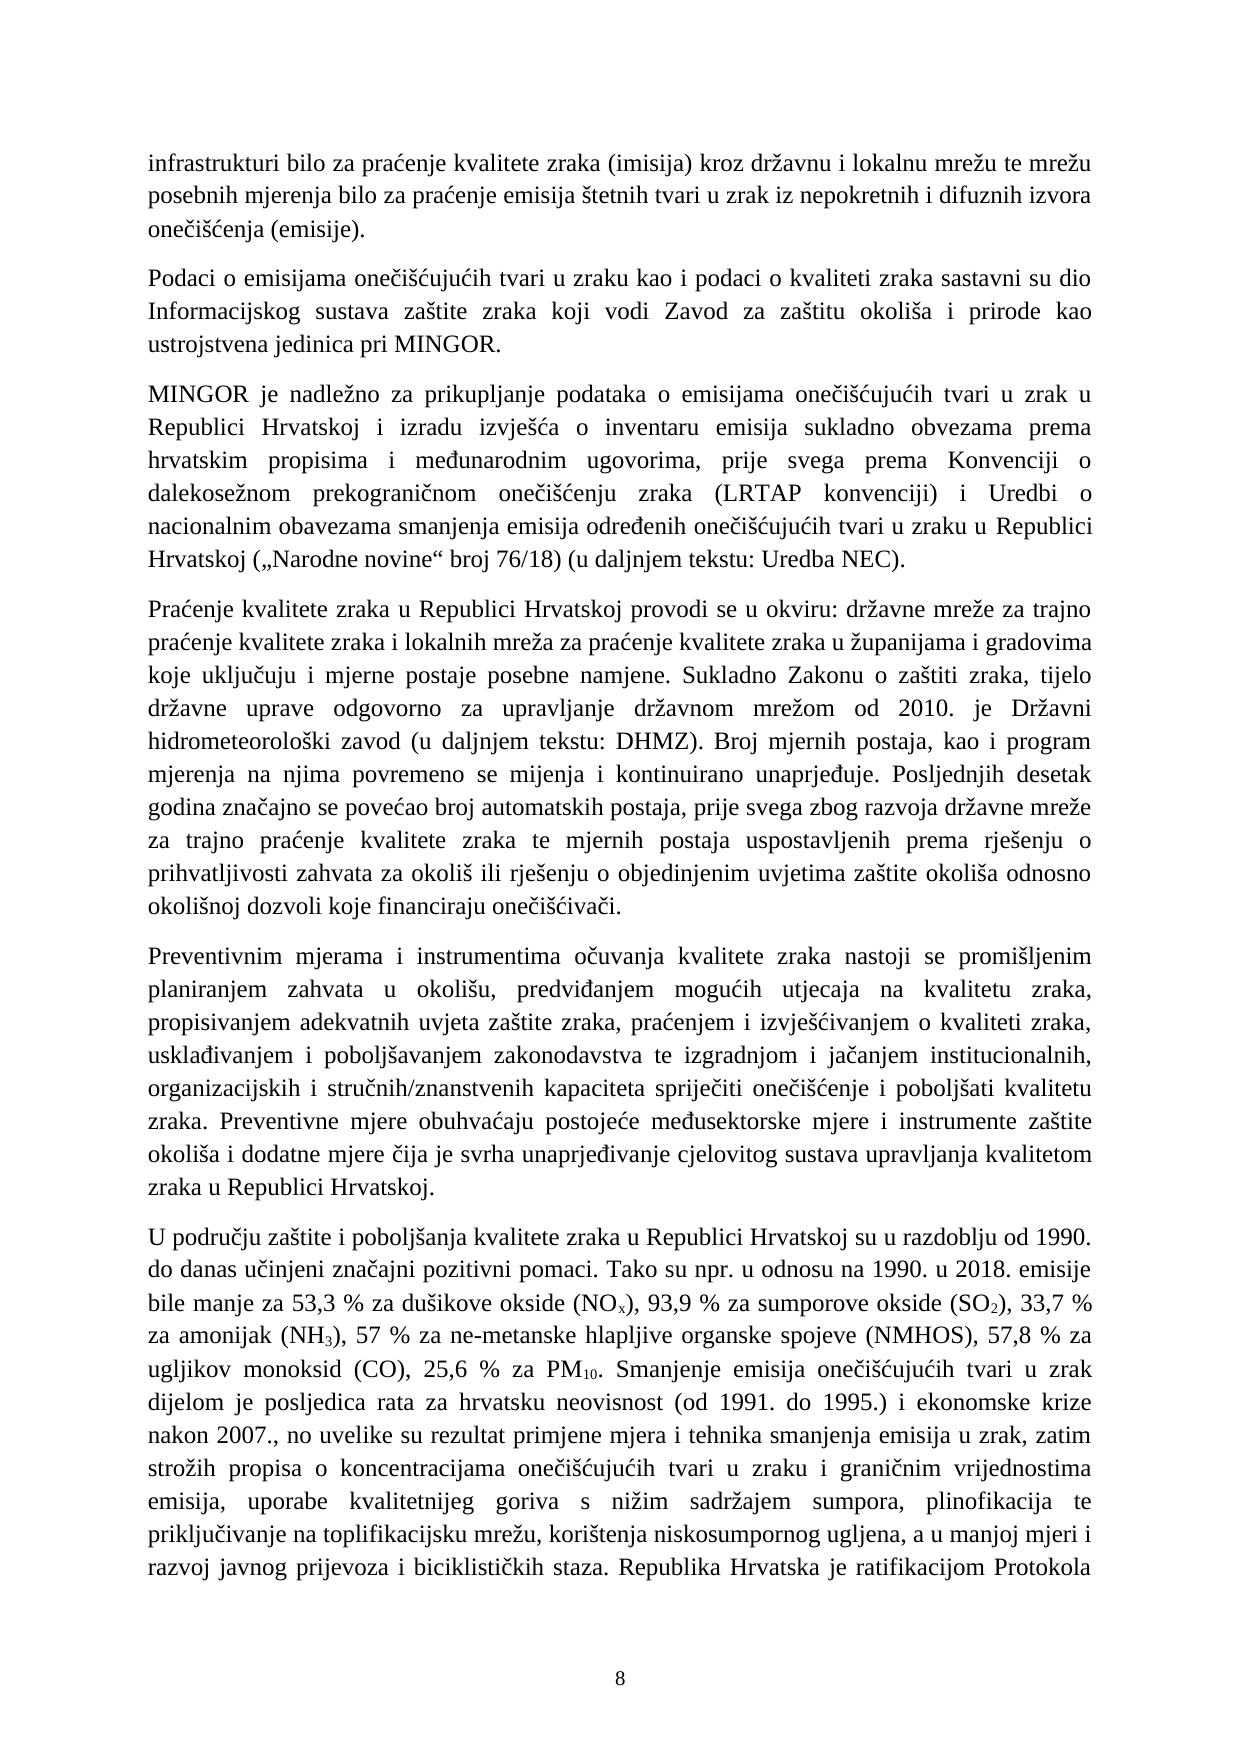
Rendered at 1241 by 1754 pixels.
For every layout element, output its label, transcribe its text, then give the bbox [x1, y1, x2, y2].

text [148, 148, 1093, 242]
text Podaci o emisijama onečišćujućih tvari u zraku kao i podaci o kvaliteti zraka sastavni su dio Informacijskog sustava zaštite zraka koji vodi Zavod za zaštitu okoliša i prirode kao ustrojstvena jedinica pri MINGOR. [148, 263, 1093, 358]
text Preventivnim mjerama i instrumentima očuvanja kvalitete zraka nastoji se promišljenim planiranjem zahvata u okolišu, predviđanjem mogućih utjecaja na kvalitetu zraka, propisivanjem adekvatnih uvjeta zaštite zraka, praćenjem i izvješćivanjem o kvaliteti zraka, usklađivanjem i poboljšavanjem zakonodavstva te izgradnjom i jačanjem institucionalnih, organizacijskih i stručnih/znanstvenih kapaciteta spriječiti onečišćenje i poboljšati kvalitetu zraka. Preventivne mjere obuhvaćaju postojeće međusektorske mjere i instrumente zaštite okoliša i dodatne mjere čija je svrha unaprjeđivanje cjelovitog sustava upravljanja kvalitetom zraka u Republici Hrvatskoj. [148, 941, 1093, 1201]
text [148, 1222, 1093, 1581]
text MINGOR je nadležno za prikupljanje podataka o emisijama onečišćujućih tvari u zrak u Republici Hrvatskoj i izradu izvješća o inventaru emisija sukladno obvezama prema hrvatskim propisima i međunarodnim ugovorima, prije svega prema Konvenciji o dalekosežnom prekograničnom onečišćenju zraka (LRTAP konvenciji) i Uredbi o nacionalnim obavezama smanjenja emisija određenih onečišćujućih tvari u zraku u Republici Hrvatskoj („Narodne novine“ broj 76/18) (u daljnjem tekstu: Uredba NEC). [148, 379, 1093, 573]
text Praćenje kvalitete zraka u Republici Hrvatskoj provodi se u okviru: državne mreže za trajno praćenje kvalitete zraka i lokalnih mreža za praćenje kvalitete zraka u županijama i gradovima koje uključuju i mjerne postaje posebne namjene. Sukladno Zakonu o zaštiti zraka, tijelo državne uprave odgovorno za upravljanje državnom mrežom od 2010. je Državni hidrometeorološki zavod (u daljnjem tekstu: DHMZ). Broj mjernih postaja, kao i program mjerenja na njima povremeno se mijenja i kontinuirano unaprjeđuje. Posljednjih desetak godina značajno se povećao broj automatskih postaja, prije svega zbog razvoja državne mreže za trajno praćenje kvalitete zraka te mjernih postaja uspostavljenih prema rješenju o prihvatljivosti zahvata za okoliš ili rješenju o objedinjenim uvjetima zaštite okoliša odnosno okolišnoj dozvoli koje financiraju onečišćivači. [148, 594, 1093, 920]
